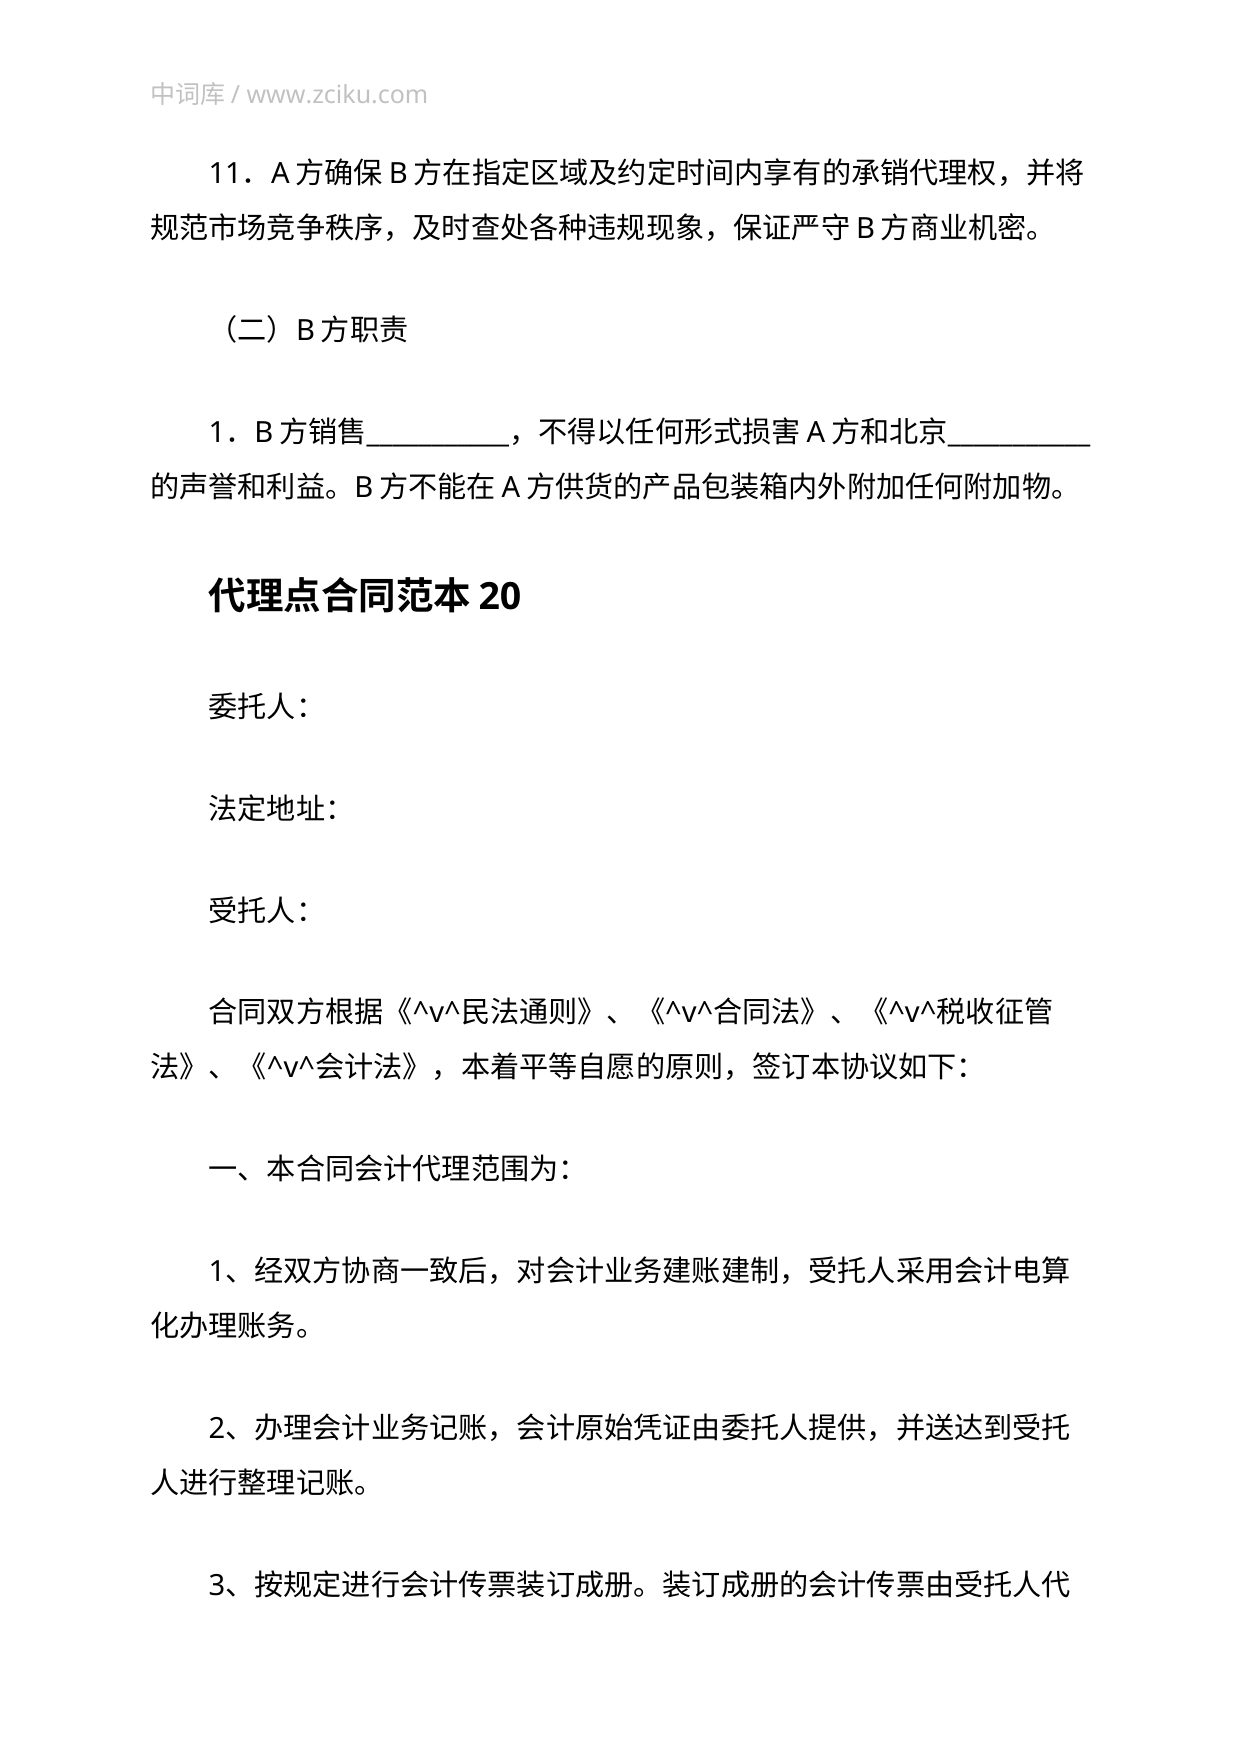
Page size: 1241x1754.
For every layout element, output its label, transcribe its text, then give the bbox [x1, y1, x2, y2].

text 合同双方根据《^v^民法通则》、《^v^合同法》、《^v^税收征管法》、《^v^会计法》，本着平等自愿的原则，签订本协议如下： [150, 989, 1090, 1086]
text 11．A方确保B方在指定区域及约定时间内享有的承销代理权，并将规范市场竞争秩序，及时查处各种违规现象，保证严守B方商业机密。 [150, 150, 1090, 247]
text 代理点合同范本20 [150, 566, 1090, 620]
text 法定地址： [150, 785, 1090, 828]
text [150, 1561, 1090, 1603]
text 受托人： [150, 887, 1090, 929]
text 1．B方销售___________，不得以任何形式损害A方和北京___________的声誉和利益。B方不能在A方供货的产品包装箱内外附加任何附加物。 [150, 409, 1090, 506]
text 一、本合同会计代理范围为： [150, 1146, 1090, 1188]
text 2、办理会计业务记账，会计原始凭证由委托人提供，并送达到受托人进行整理记账。 [150, 1404, 1090, 1502]
text 委托人： [150, 683, 1090, 726]
text 1、经双方协商一致后，对会计业务建账建制，受托人采用会计电算化办理账务。 [150, 1248, 1090, 1345]
text （二）B方职责 [150, 307, 1090, 349]
